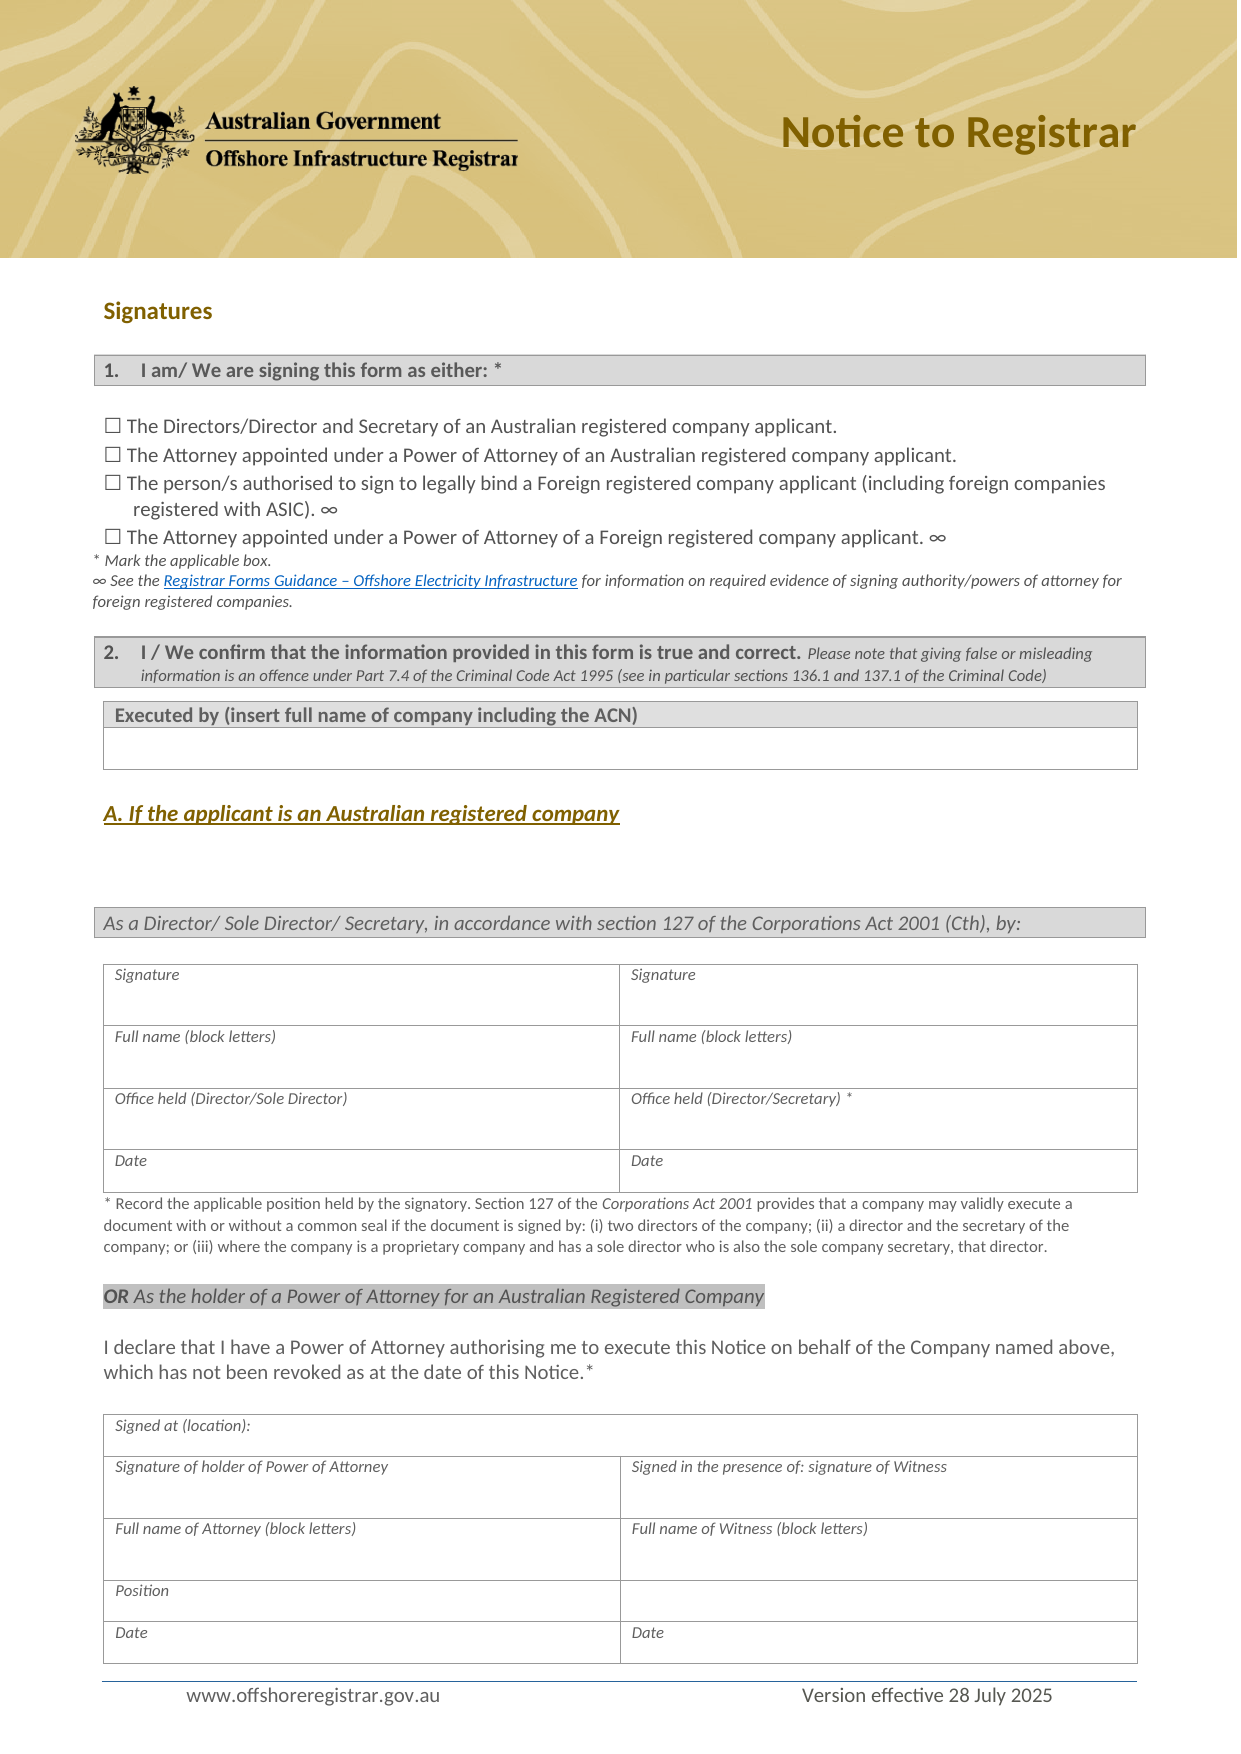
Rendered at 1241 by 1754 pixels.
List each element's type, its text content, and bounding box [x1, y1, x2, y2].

table_cell Date [621, 1622, 1137, 1663]
subtitle Signatures [103, 295, 1137, 325]
table_cell Signed in the presence of: signature of Witness [621, 1457, 1137, 1518]
table_cell [621, 1581, 1137, 1621]
table_header Signature [620, 965, 1137, 1025]
table_header Signature [104, 965, 619, 1025]
text OR As the holder of a Power of Attorney for an Australian Registered Company [103, 1283, 1137, 1309]
text ∞ See the Registrar Forms Guidance – Offshore Electricity Infrastructure for information on required evidence of signing authority/powers of attorney for foreign registered companies. [92, 571, 1137, 611]
text The person/s authorised to sign to legally bind a Foreign registered company applicant (including foreign companies registered with ASIC). ∞ [103, 468, 1137, 522]
table_cell Date [104, 1622, 620, 1663]
table_cell Full name of Attorney (block letters) [104, 1519, 620, 1579]
table_header Signed at (location): [104, 1415, 1137, 1456]
table_cell Full name (block letters) [620, 1026, 1137, 1087]
text As a Director/ Sole Director/ Secretary, in accordance with section 127 of the Corporations Act 2001 (Cth), by: [95, 908, 1145, 937]
table_header Executed by (insert full name of company including the ACN) [104, 702, 1137, 727]
table_cell Full name of Witness (block letters) [621, 1519, 1137, 1579]
table_cell [104, 728, 1137, 769]
picture [73, 86, 518, 173]
table_cell Date [104, 1150, 619, 1192]
list I am/ We are signing this form as either: * [95, 356, 1145, 385]
text * Mark the applicable box. [92, 550, 1137, 571]
text The Attorney appointed under a Power of Attorney of a Foreign registered company applicant. ∞ [103, 522, 1137, 550]
table_cell Full name (block letters) [104, 1026, 619, 1087]
table_cell Position [104, 1581, 620, 1621]
table_cell Office held (Director/Sole Director) [104, 1089, 619, 1149]
table_cell Office held (Director/Secretary) * [620, 1089, 1137, 1149]
subtitle A. If the applicant is an Australian registered company [103, 799, 1137, 827]
list I / We confirm that the information provided in this form is true and correct. Please note that giving false or misleading information is an offence under Part 7.4 of the Criminal Code Act 1995 (see in particular sections 136.1 and 137.1 of the Criminal Code) [95, 638, 1145, 687]
text * Record the applicable position held by the signatory. Section 127 of the Corporations Act 2001 provides that a company may validly execute a document with or without a common seal if the document is signed by: (i) two directors of the company; (ii) a director and the secretary of the company; or (iii) where the company is a proprietary company and has a sole director who is also the sole company secretary, that director. [103, 1193, 1137, 1257]
table_cell Date [620, 1150, 1137, 1192]
text The Attorney appointed under a Power of Attorney of an Australian registered company applicant. [103, 440, 1137, 468]
table_cell Signature of holder of Power of Attorney [104, 1457, 620, 1518]
text I declare that I have a Power of Attorney authorising me to execute this Notice on behalf of the Company named above, which has not been revoked as at the date of this Notice.* [103, 1334, 1137, 1385]
text The Directors/Director and Secretary of an Australian registered company applicant. [103, 411, 1137, 440]
